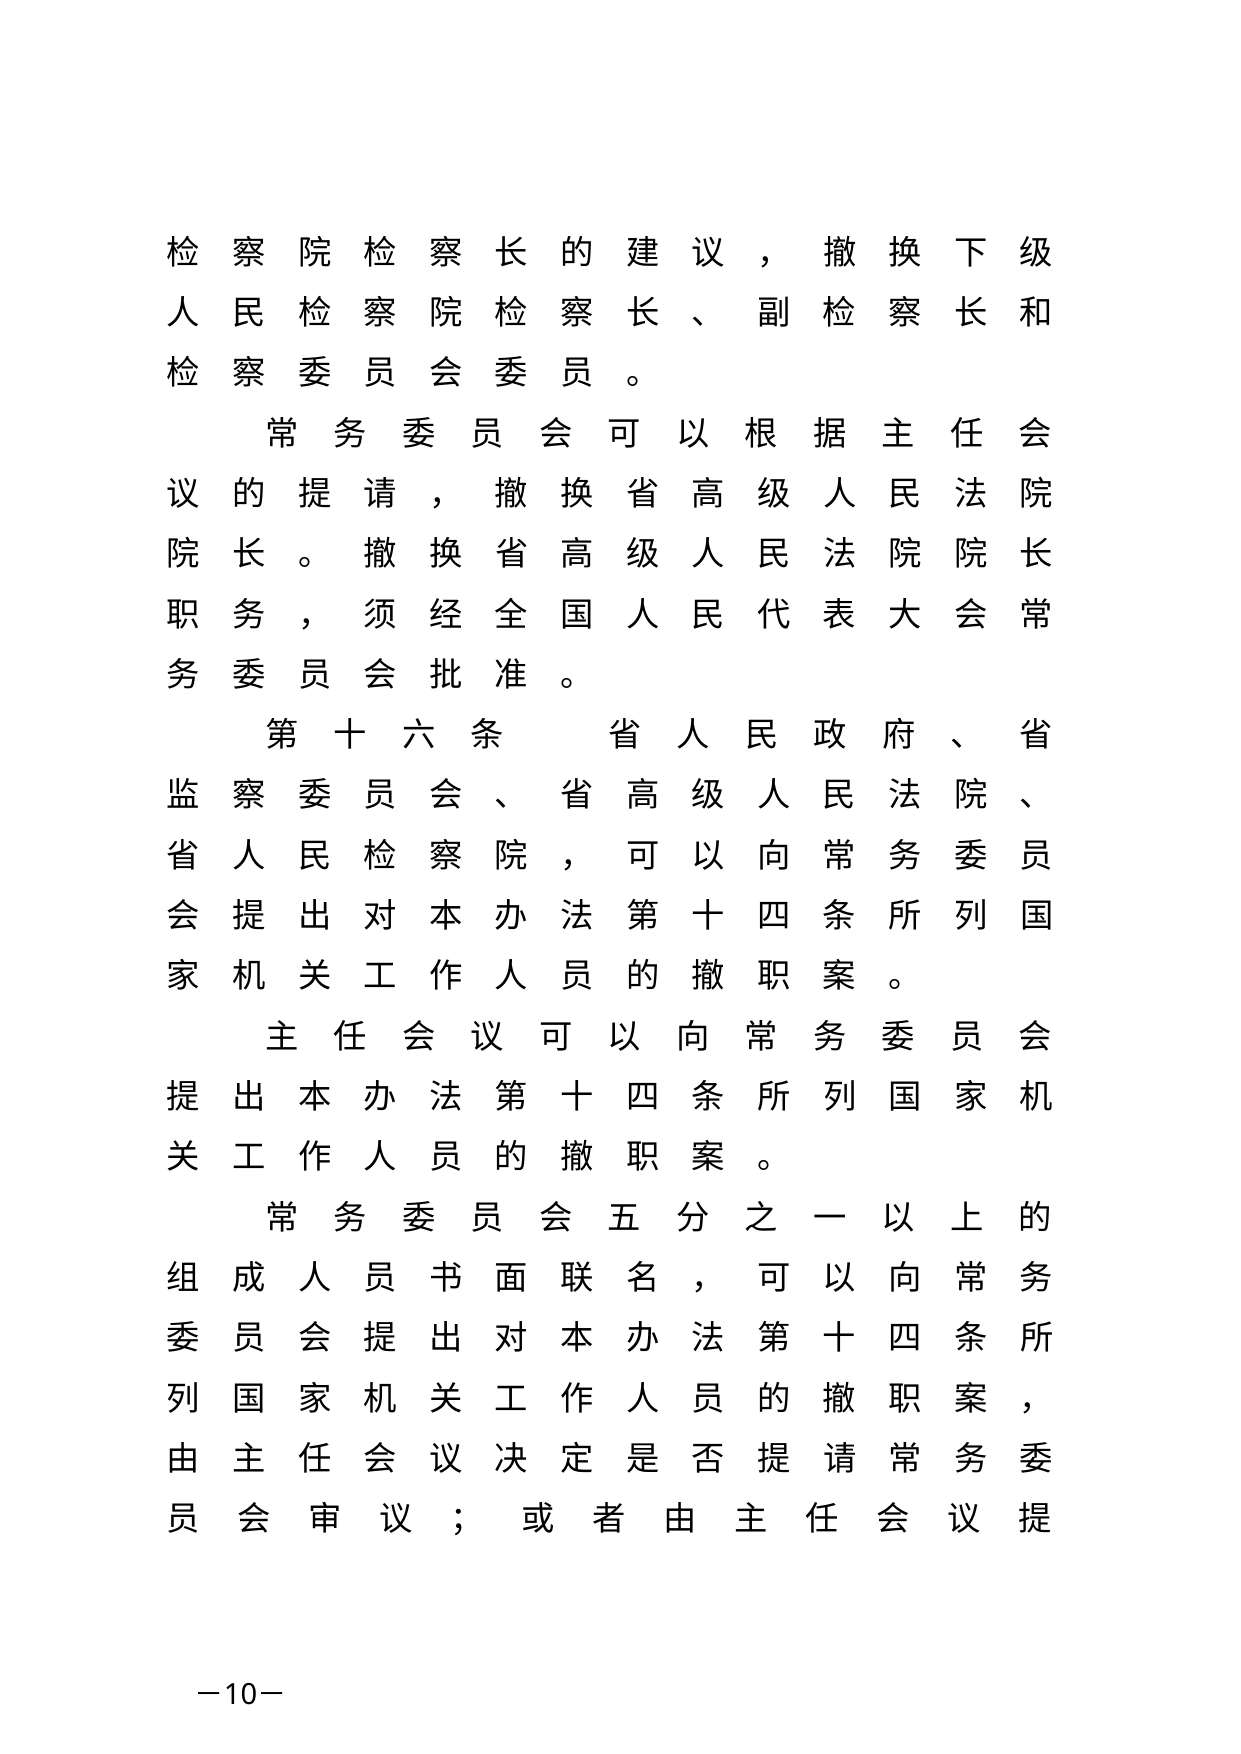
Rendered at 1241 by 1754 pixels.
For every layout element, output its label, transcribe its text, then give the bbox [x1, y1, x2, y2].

text 常务委员会可以根据主任会议的提请，撤换省高级人民法院院长。撤换省高级人民法院院长职务，须经全国人民代表大会常务委员会批准。 [167, 400, 1085, 702]
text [167, 1184, 1085, 1546]
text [167, 219, 1085, 400]
text 主任会议可以向常务委员会提出本办法第十四条所列国家机关工作人员的撤职案。 [167, 1003, 1085, 1184]
text 第十六条 省人民政府、省监察委员会、省高级人民法院、省人民检察院，可以向常务委员会提出对本办法第十四条所列国家机关工作人员的撤职案。 [167, 702, 1085, 1003]
